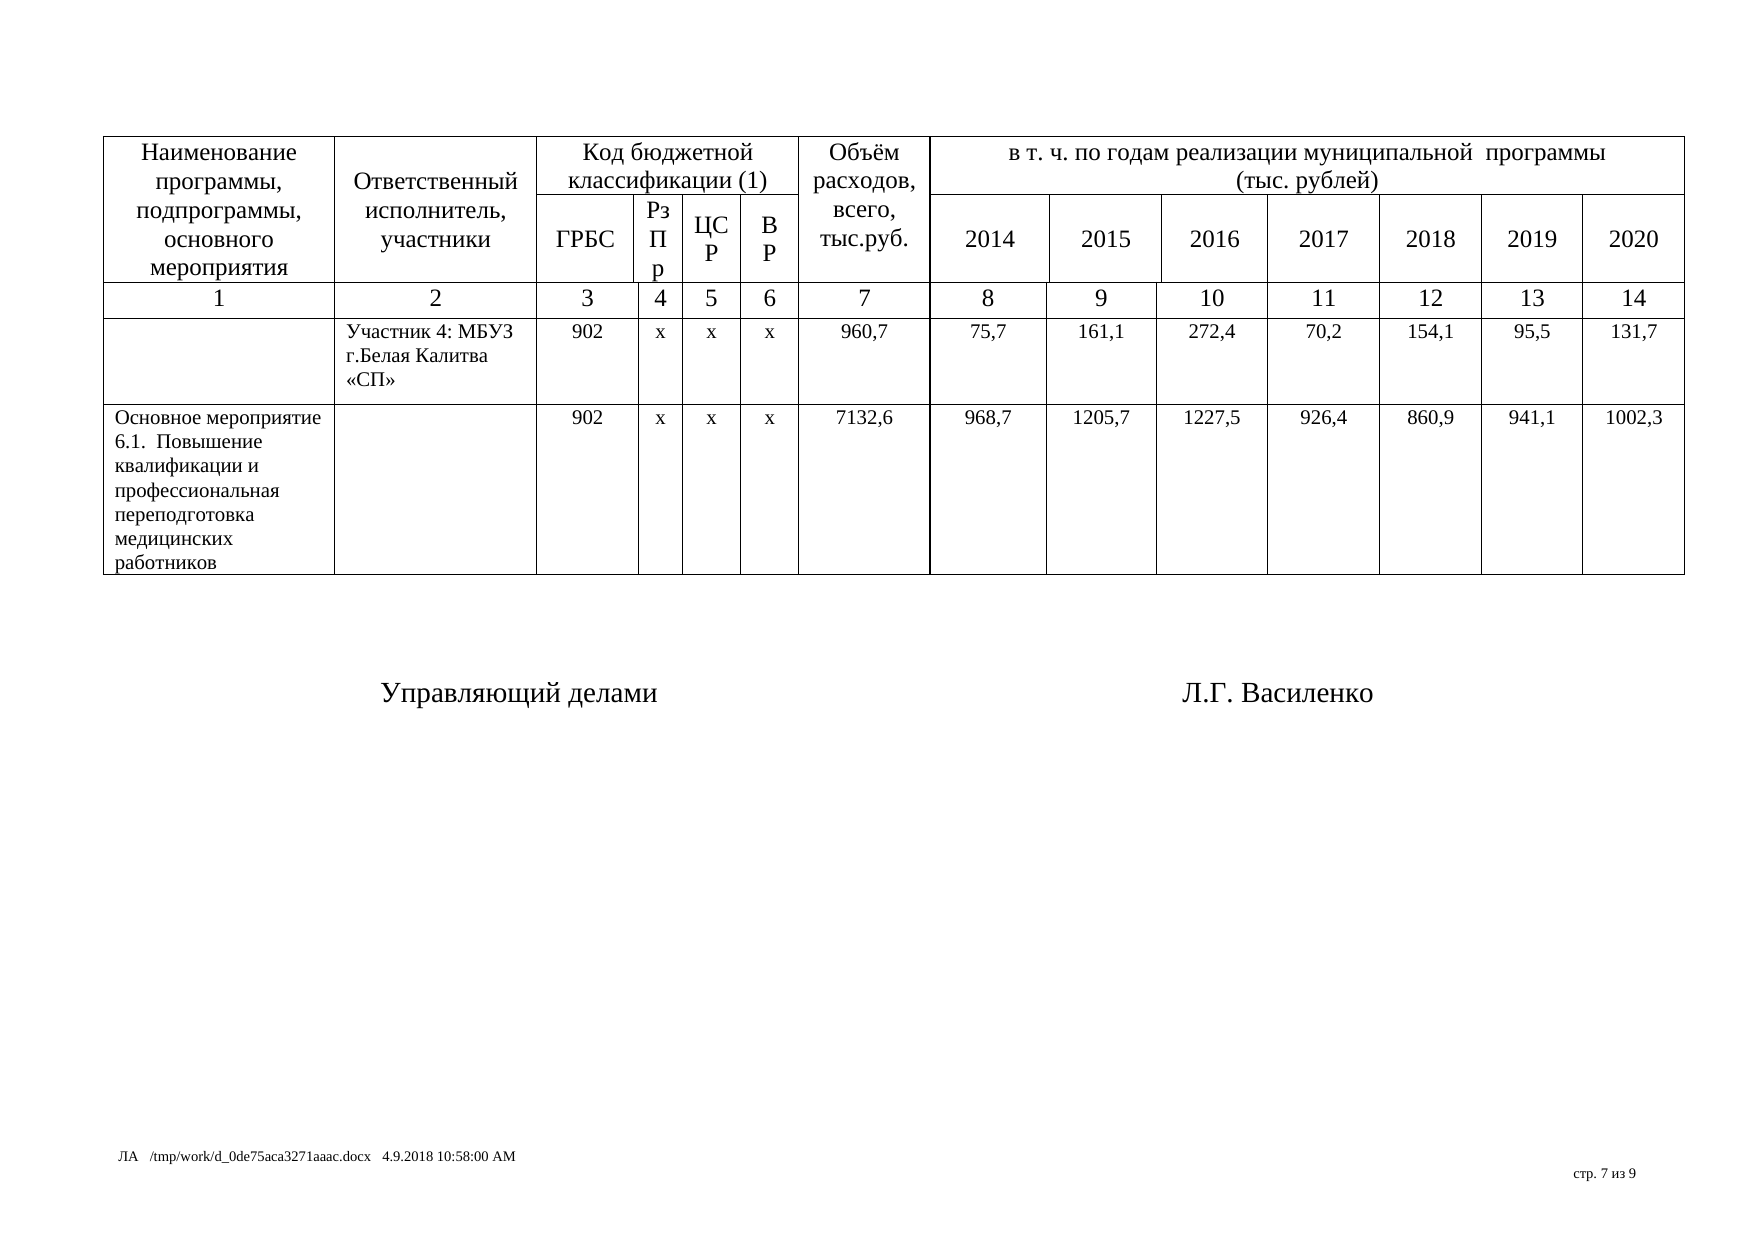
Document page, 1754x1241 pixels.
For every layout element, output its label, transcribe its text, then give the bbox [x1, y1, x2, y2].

table_cell х [639, 405, 682, 574]
table_cell 4 [639, 283, 682, 318]
table_cell 12 [1380, 283, 1481, 318]
table_cell 2020 [1583, 195, 1684, 282]
table_cell 2 [335, 283, 536, 318]
table_cell РзПр [634, 195, 682, 282]
table_cell 13 [1482, 283, 1582, 318]
table_cell х [683, 405, 740, 574]
table_cell 902 [537, 405, 638, 574]
text Управляющий делами Л.Г. Василенко [118, 675, 1636, 709]
table_cell 902 [537, 319, 638, 404]
table_cell 2015 [1050, 195, 1161, 282]
table_cell 968,7 [931, 405, 1046, 574]
table_cell 14 [1583, 283, 1684, 318]
table_cell 1205,7 [1047, 405, 1156, 574]
table_header Код бюджетной классификации (1) [537, 137, 798, 194]
table_cell 2018 [1380, 195, 1481, 282]
table_cell 5 [683, 283, 740, 318]
table_cell [335, 405, 536, 574]
table_cell 1227,5 [1157, 405, 1267, 574]
table_cell х [683, 319, 740, 404]
table_cell 272,4 [1157, 319, 1267, 404]
table_cell х [741, 319, 798, 404]
table_cell 2016 [1162, 195, 1267, 282]
table_cell ГРБС [537, 195, 633, 282]
table_cell 10 [1157, 283, 1267, 318]
table_cell 2014 [931, 195, 1049, 282]
table_cell 941,1 [1482, 405, 1582, 574]
table_header Ответственный исполнитель, участники [335, 137, 536, 282]
table_cell 7 [799, 283, 929, 318]
table_cell 11 [1268, 283, 1379, 318]
table_cell В Р [741, 195, 798, 282]
table_cell 9 [1047, 283, 1156, 318]
table_cell 7132,6 [799, 405, 929, 574]
table_cell 154,1 [1380, 319, 1481, 404]
table_cell 2017 [1268, 195, 1379, 282]
table_header Наименование программы, подпрограммы, основного мероприятия [104, 137, 334, 282]
table_header в т. ч. по годам реализации муниципальной программы (тыс. рублей) [931, 137, 1684, 194]
table_cell 1002,3 [1583, 405, 1684, 574]
table_cell Участник 4: МБУЗ г.Белая Калитва «СП» [335, 319, 536, 404]
table_cell 3 [537, 283, 638, 318]
table_cell 95,5 [1482, 319, 1582, 404]
table_header Объём расходов, всего, тыс.руб. [799, 137, 929, 282]
table_cell 8 [931, 283, 1046, 318]
table_cell х [639, 319, 682, 404]
table_cell 926,4 [1268, 405, 1379, 574]
table_cell 131,7 [1583, 319, 1684, 404]
table_cell 960,7 [799, 319, 929, 404]
table_cell х [741, 405, 798, 574]
table_cell 70,2 [1268, 319, 1379, 404]
table_cell 75,7 [931, 319, 1046, 404]
table_cell 161,1 [1047, 319, 1156, 404]
table_cell 1 [104, 283, 334, 318]
table_cell 2019 [1482, 195, 1582, 282]
table_cell 6 [741, 283, 798, 318]
table_cell ЦСР [683, 195, 740, 282]
table_cell Основное мероприятие 6.1. Повышение квалификации и профессиональная переподготовка медицинских работников [104, 405, 334, 574]
table_cell 860,9 [1380, 405, 1481, 574]
